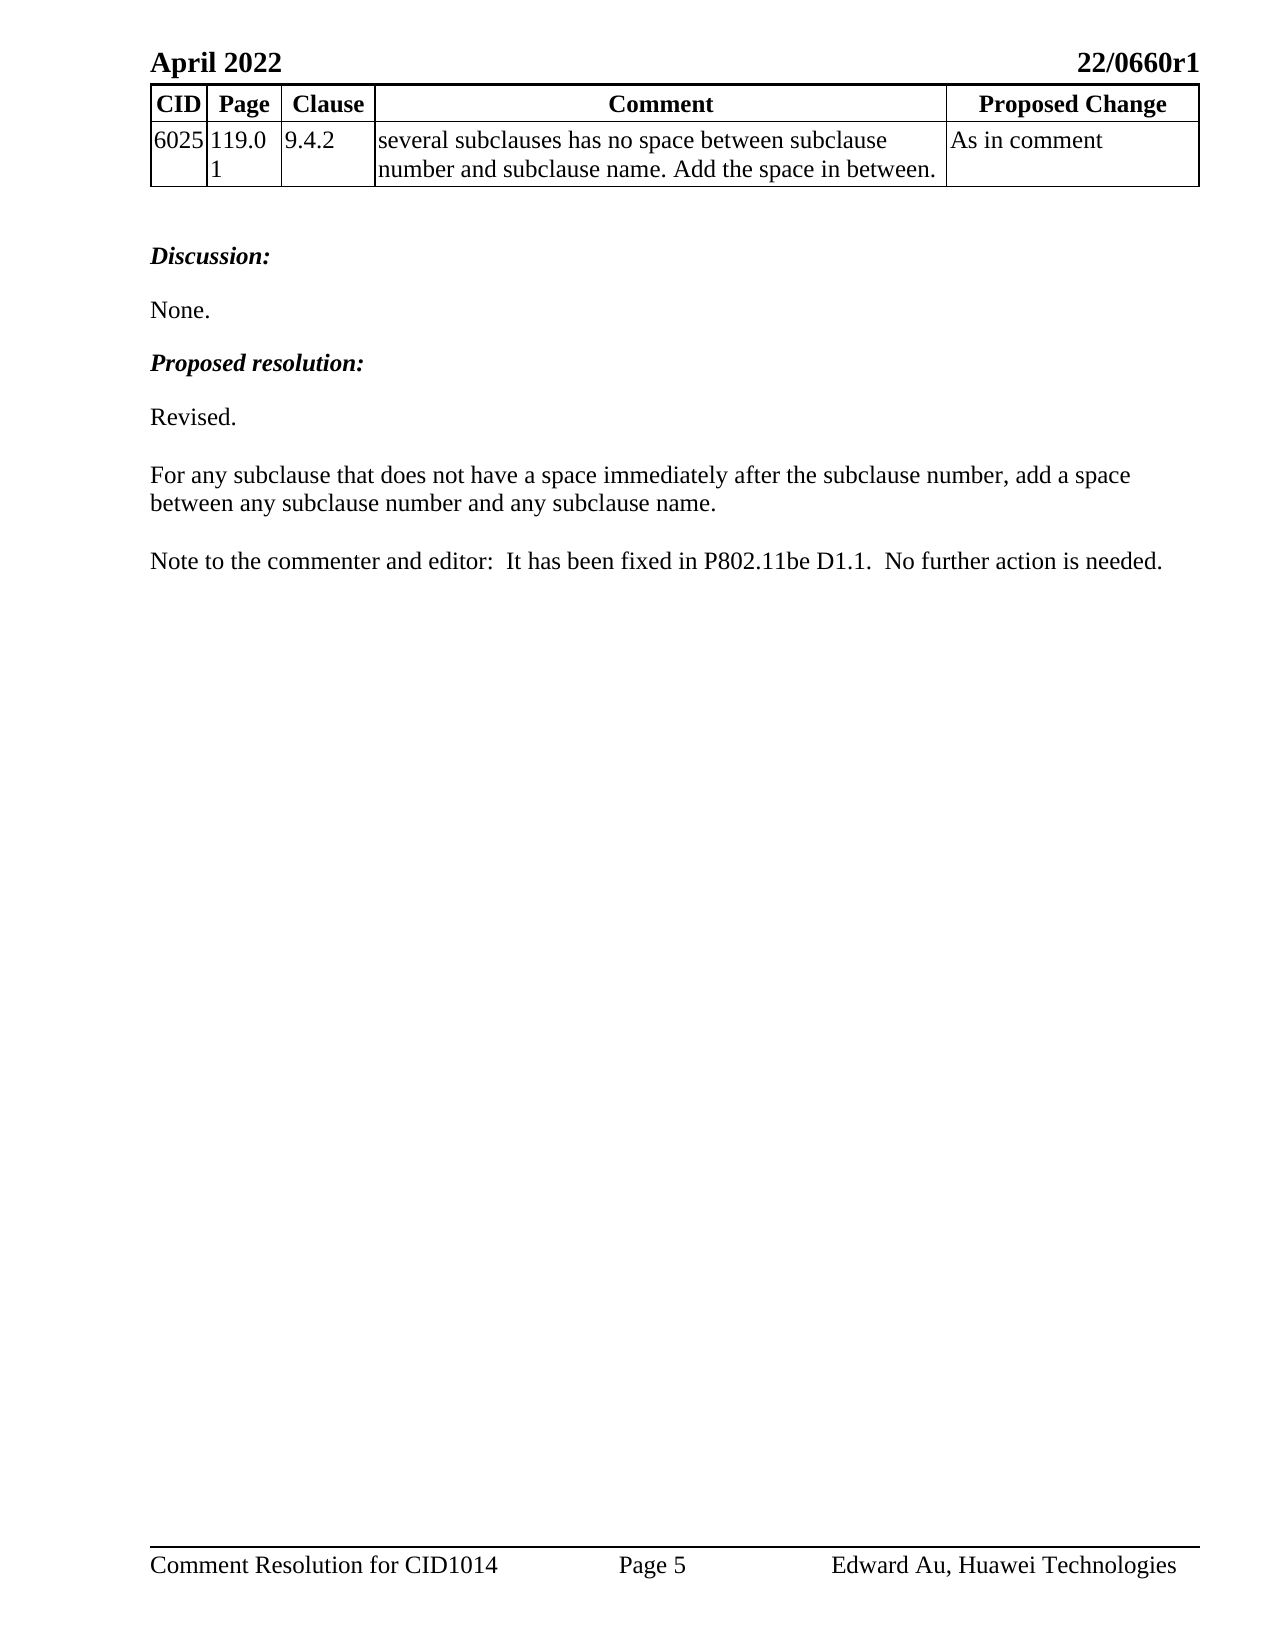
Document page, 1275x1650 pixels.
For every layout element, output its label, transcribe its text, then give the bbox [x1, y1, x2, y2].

table_header Proposed Change [947, 86, 1198, 121]
table_cell 6025 [152, 122, 206, 186]
table_cell 119.01 [208, 122, 281, 186]
table_cell As in comment [947, 122, 1198, 186]
table_header Page [208, 86, 281, 121]
table_header Comment [376, 86, 946, 121]
text Note to the commenter and editor: It has been fixed in P802.11be D1.1. No further action is needed. [150, 546, 1200, 575]
table_cell several subclauses has no space between subclause number and subclause name. Add the space in between. [376, 122, 946, 186]
table_cell 9.4.2 [282, 122, 374, 186]
table_header Clause [282, 86, 374, 121]
text None. [150, 295, 1200, 323]
table_header CID [152, 86, 206, 121]
text Discussion: [150, 241, 1200, 270]
text For any subclause that does not have a space immediately after the subclause number, add a space between any subclause number and any subclause name. [150, 460, 1200, 517]
text Revised. [150, 402, 1200, 431]
text Proposed resolution: [150, 348, 1200, 377]
